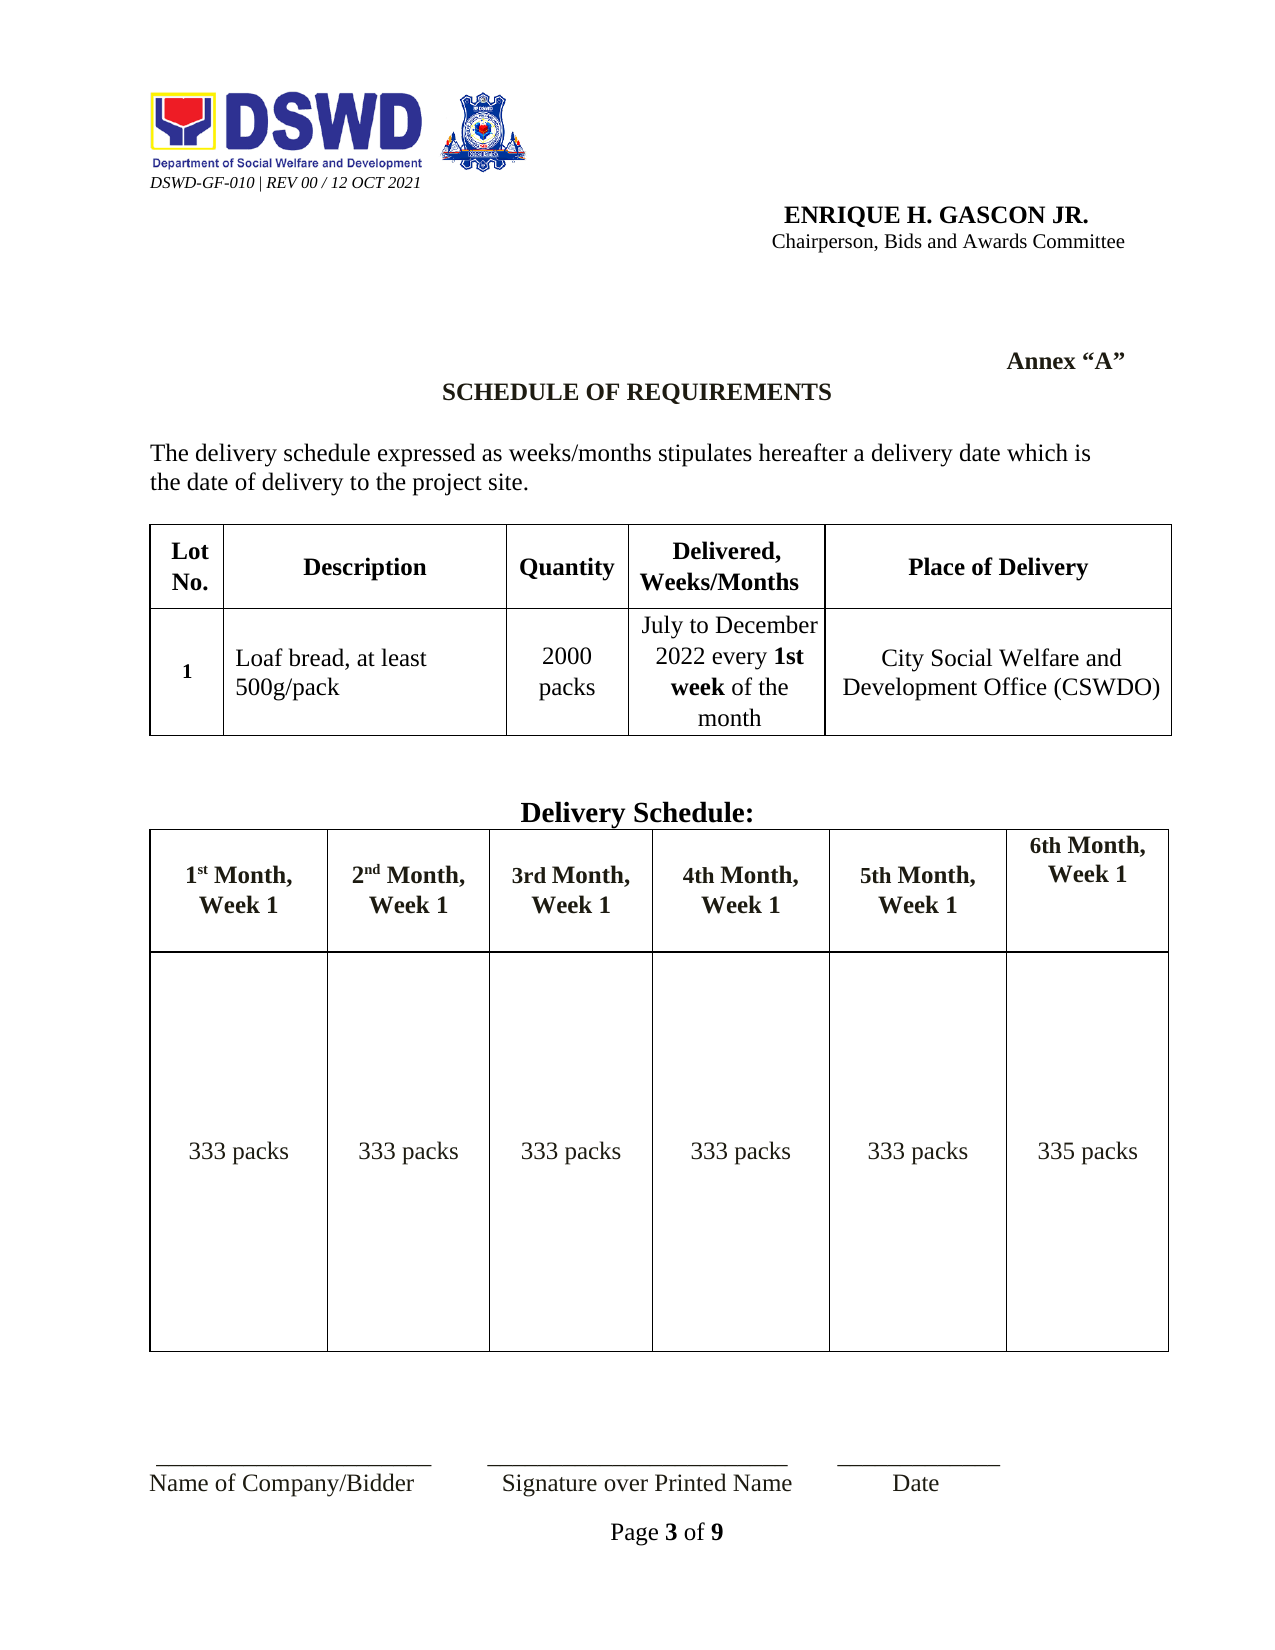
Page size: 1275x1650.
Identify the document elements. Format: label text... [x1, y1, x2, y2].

text The delivery schedule expressed as weeks/months stipulates hereafter a delivery date which is the date of delivery to the project site. [150, 438, 1125, 496]
table_header 4th Month, Week 1 [653, 830, 829, 951]
table_header 6th Month, Week 1 [1007, 830, 1168, 951]
table_header 5th Month, Week 1 [830, 830, 1006, 951]
table_header 3rd Month, Week 1 [490, 830, 652, 951]
table_cell 335 packs [1007, 953, 1168, 1351]
table_cell 2000 packs [507, 609, 628, 734]
table_cell 333 packs [653, 953, 829, 1351]
table_header Lot No. [151, 525, 223, 608]
table_cell July to December 2022 every 1st week of the month [629, 609, 824, 734]
table_header Delivered, Weeks/Months [629, 525, 824, 608]
text Annex “A” [150, 346, 1125, 375]
picture [136, 72, 540, 187]
table_cell 333 packs [830, 953, 1006, 1351]
table_header Description [224, 525, 506, 608]
table_cell 333 packs [490, 953, 652, 1351]
table_cell City Social Welfare and Development Office (CSWDO) [826, 609, 1171, 734]
text Delivery Schedule: [150, 795, 1125, 829]
table_cell 1 [151, 609, 223, 734]
table_cell 333 packs [151, 953, 327, 1351]
table_header 1st Month, Week 1 [151, 830, 327, 951]
table_header Quantity [507, 525, 628, 608]
table_cell 333 packs [328, 953, 489, 1351]
text SCHEDULE OF REQUIREMENTS [149, 377, 1125, 406]
text Name of Company/Bidder Signature over Printed Name Date [149, 1468, 1112, 1497]
table_header 2nd Month, Week 1 [328, 830, 489, 951]
text Chairperson, Bids and Awards Committee [150, 229, 1125, 253]
text ENRIQUE H. GASCON JR. [150, 200, 1091, 229]
text ______________________ ________________________ _____________ [150, 1440, 1125, 1468]
table_header Place of Delivery [826, 525, 1171, 608]
table_cell Loaf bread, at least 500g/pack [224, 609, 506, 734]
